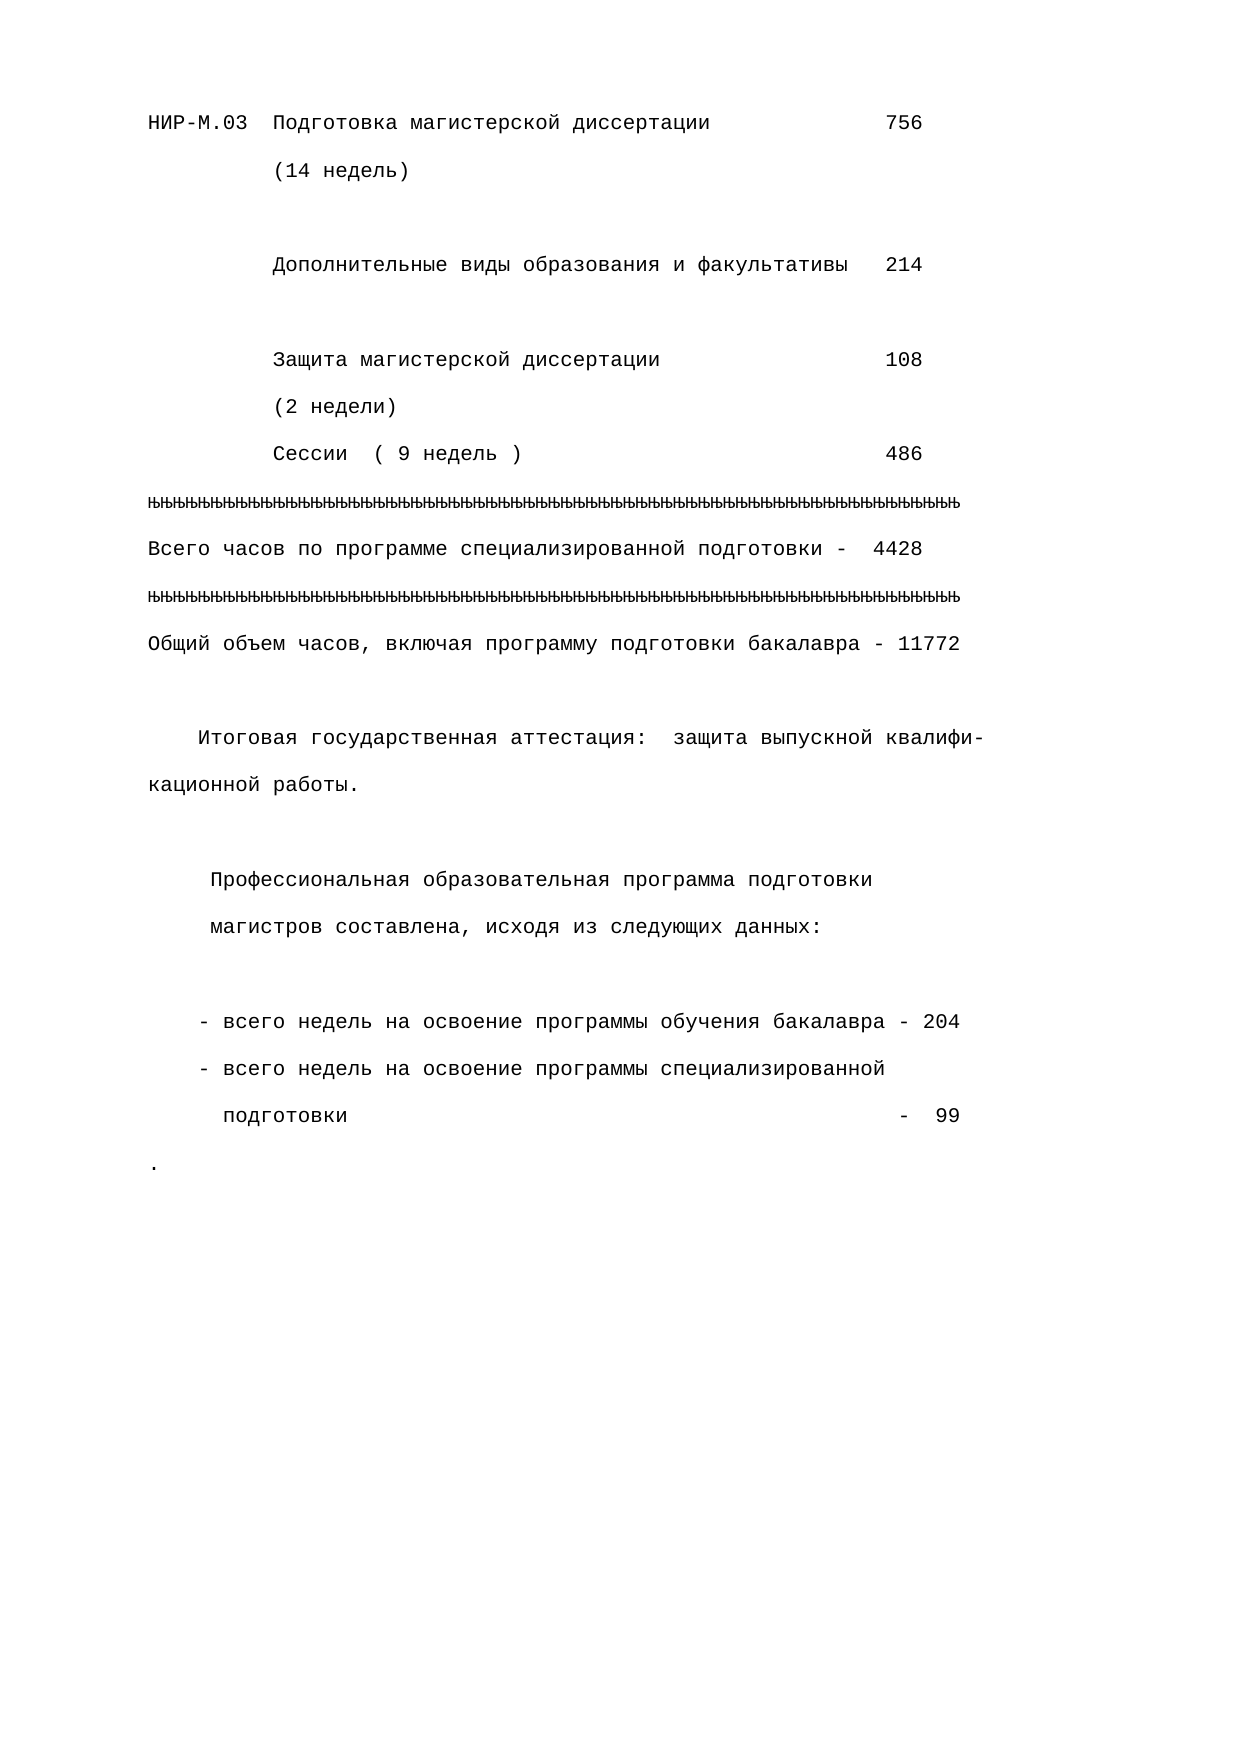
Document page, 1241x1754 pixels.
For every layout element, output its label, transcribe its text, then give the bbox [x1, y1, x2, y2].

text Сессии ( 9 недель ) 486 [148, 443, 1152, 467]
text њњњњњњњњњњњњњњњњњњњњњњњњњњњњњњњњњњњњњњњњњњњњњњњњњњњњњњњњњњњњњњњњњ [148, 491, 1152, 514]
text Всего часов по программе специализированной подготовки - 4428 [148, 538, 1152, 562]
text подготовки - 99 [148, 1105, 1152, 1129]
text - всего недель на освоение программы специализированной [148, 1058, 1152, 1082]
text Профессиональная образовательная программа подготовки [148, 869, 1152, 893]
text Дополнительные виды образования и факультативы 214 [148, 254, 1152, 278]
text кационной работы. [148, 774, 1152, 798]
text магистров составлена, исходя из следующих данных: [148, 916, 1152, 940]
text (14 недель) [148, 159, 1152, 183]
text (2 недели) [148, 396, 1152, 420]
text Защита магистерской диссертации 108 [148, 349, 1152, 372]
text њњњњњњњњњњњњњњњњњњњњњњњњњњњњњњњњњњњњњњњњњњњњњњњњњњњњњњњњњњњњњњњњњ [148, 585, 1152, 609]
text . [148, 1153, 1152, 1176]
text Итоговая государственная аттестация: защита выпускной квалифи- [148, 727, 1152, 751]
text НИР-М.03 Подготовка магистерской диссертации 756 [148, 112, 1152, 136]
text Общий объем часов, включая программу подготовки бакалавра - 11772 [148, 632, 1152, 656]
text - всего недель на освоение программы обучения бакалавра - 204 [148, 1011, 1152, 1034]
